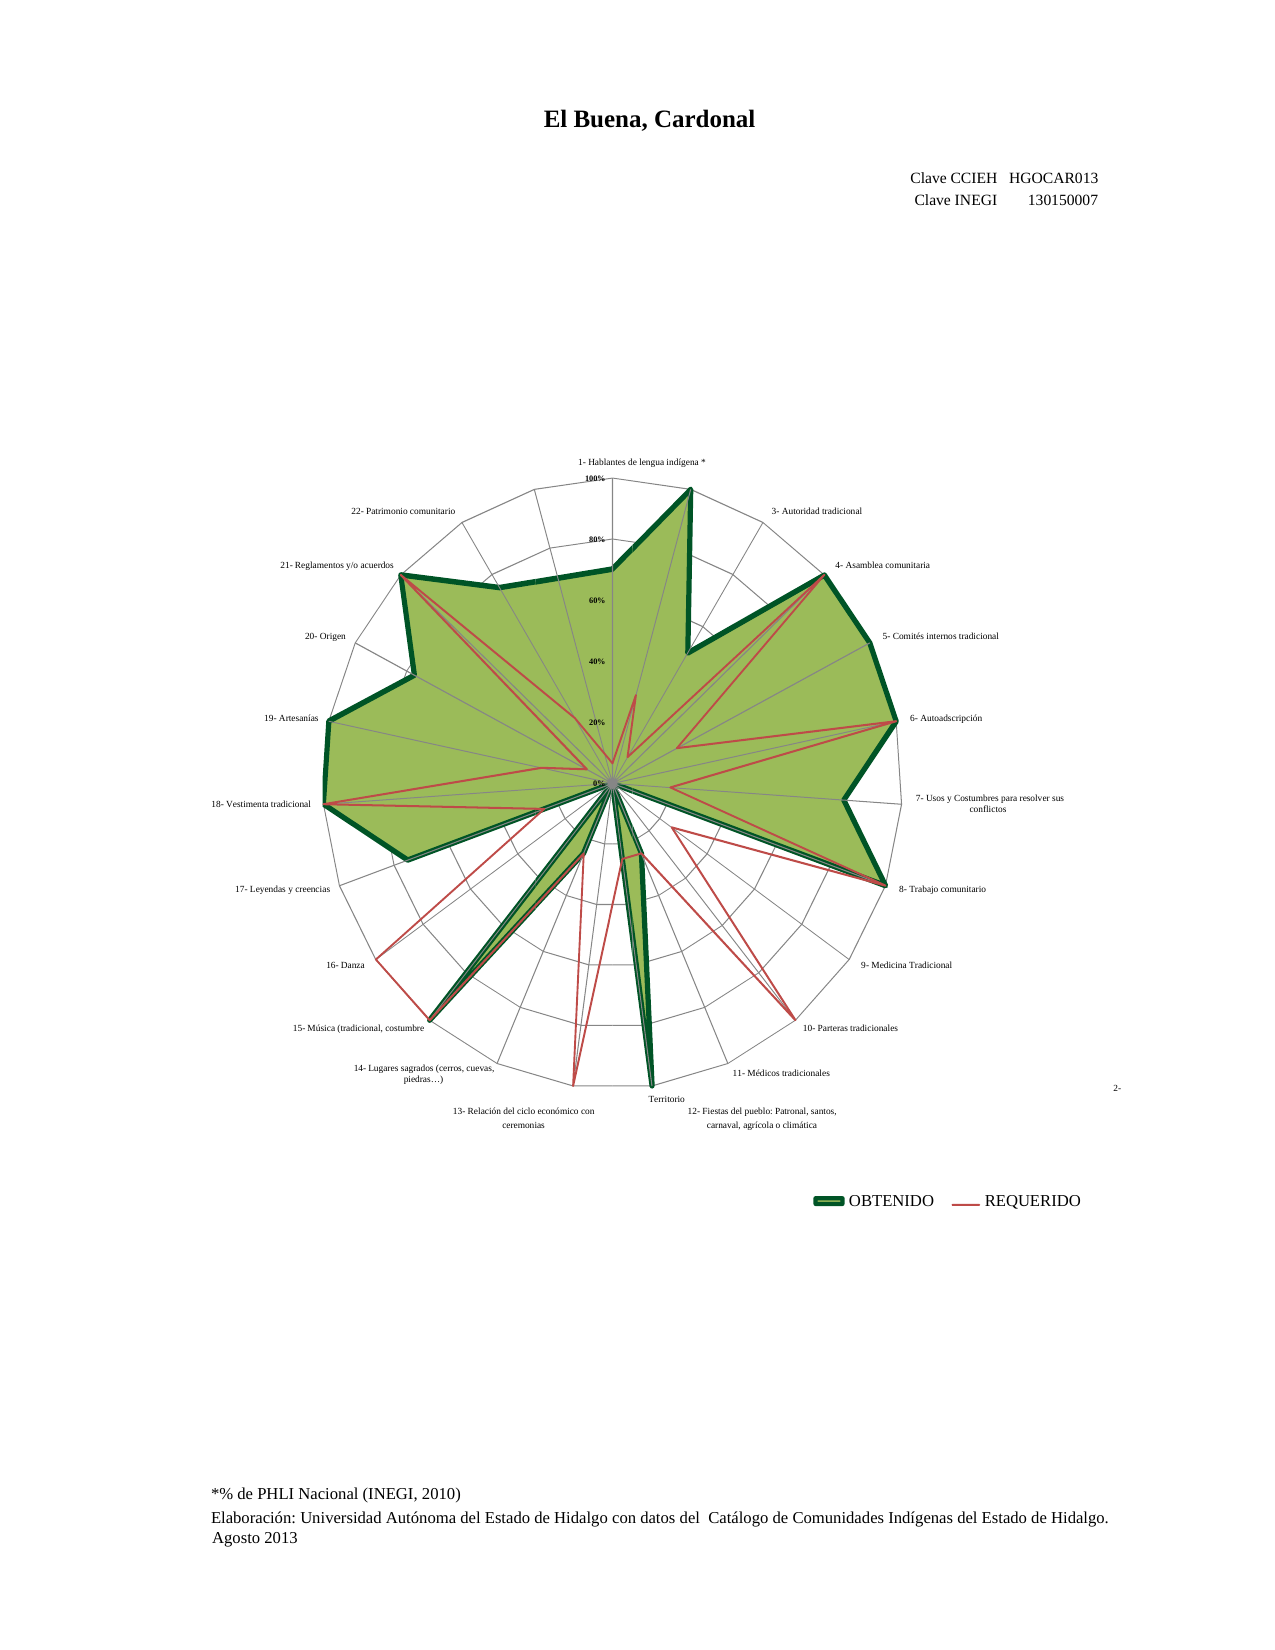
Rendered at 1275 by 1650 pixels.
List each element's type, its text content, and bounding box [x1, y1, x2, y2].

text *% de PHLI Nacional (INEGI, 2010) [211, 1484, 1127, 1503]
subtitle El Buena, Cardonal [184, 104, 1115, 133]
text Clave INEGI 130150007 [177, 191, 1127, 208]
text OBTENIDO REQUERIDO [177, 1190, 1127, 1218]
text Clave CCIEH HGOCAR013 [177, 169, 1127, 187]
text Elaboración: Universidad Autónoma del Estado de Hidalgo con datos del Catálogo de Comunidades Indígenas del Estado de Hidalgo. Agosto 2013 [211, 1507, 1127, 1547]
text 2- Territorio [204, 473, 1127, 1105]
